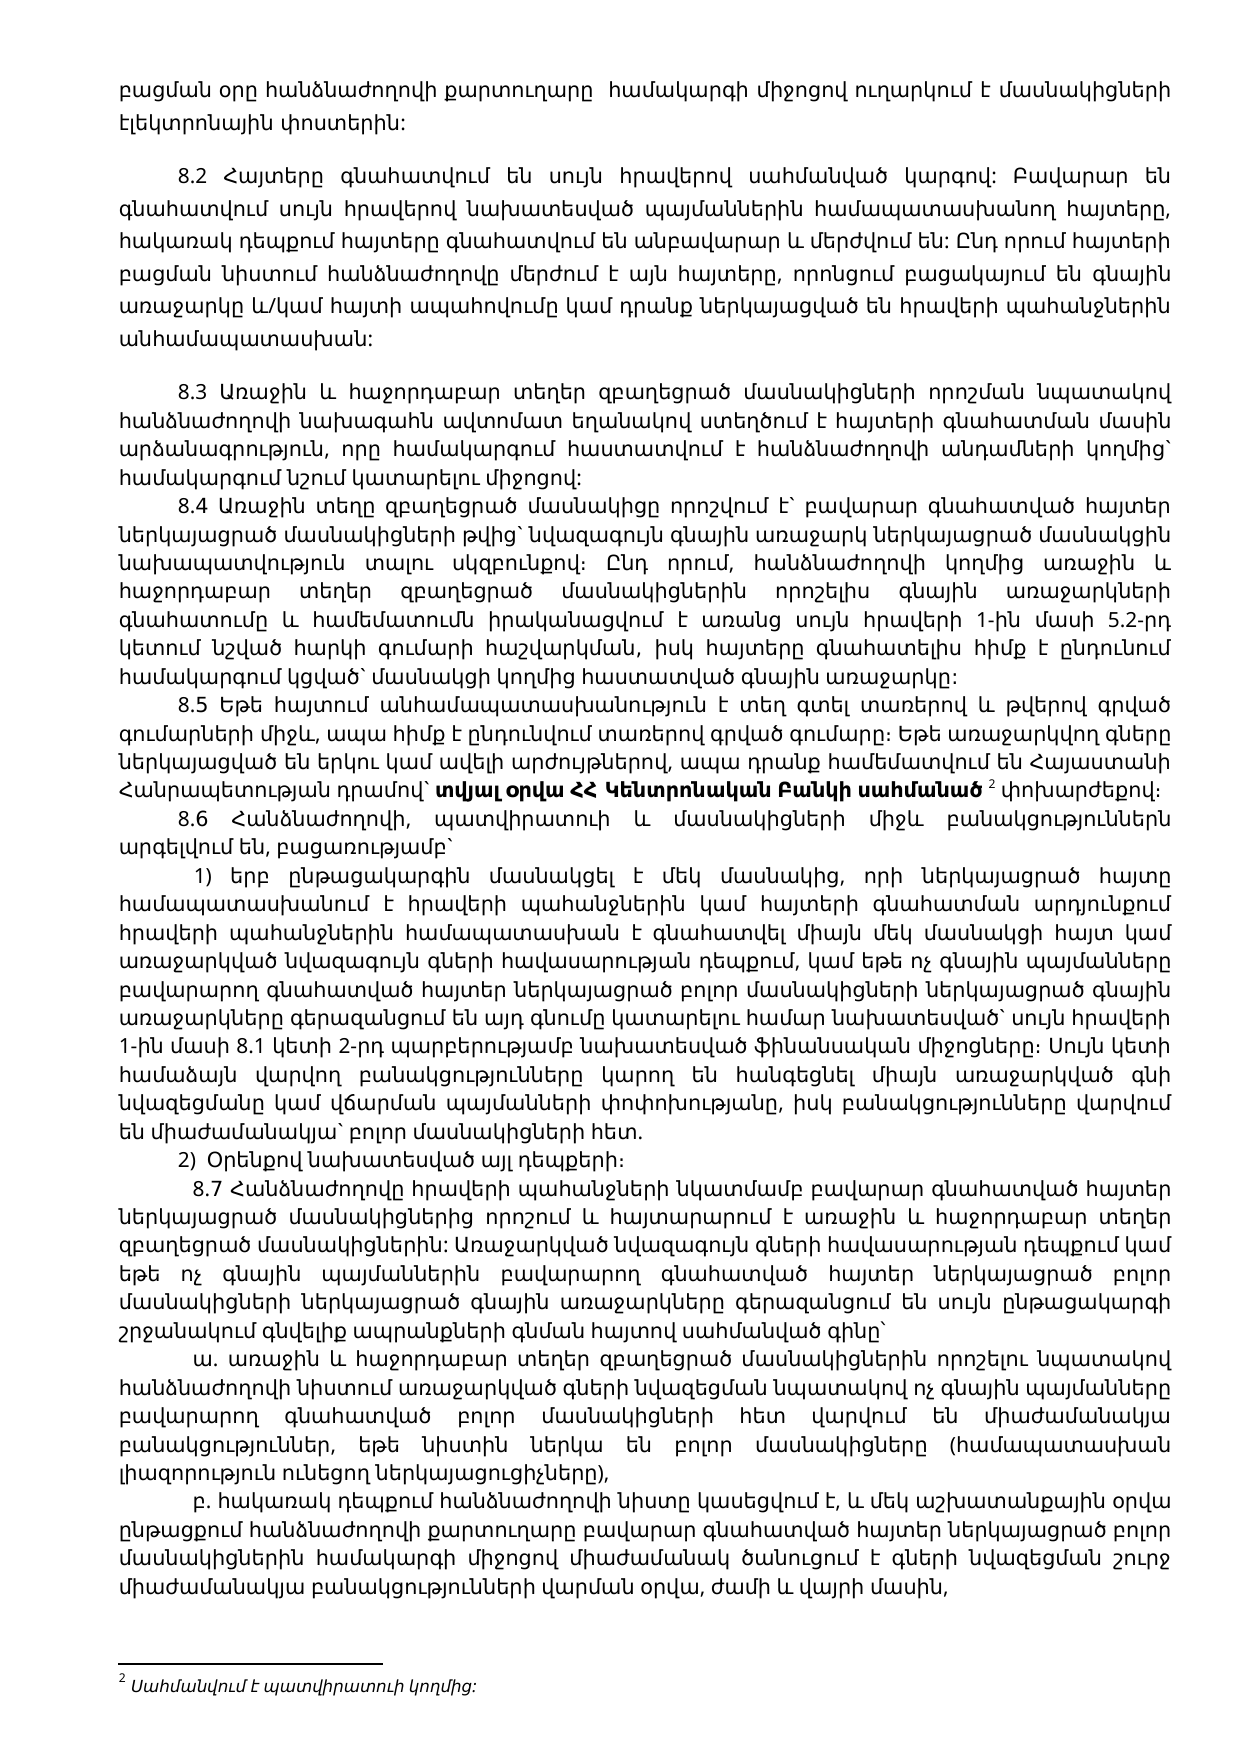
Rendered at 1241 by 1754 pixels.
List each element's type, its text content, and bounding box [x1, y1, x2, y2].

text բ. հակառակ դեպքում հանձնաժողովի նիստը կասեցվում է, և մեկ աշխատանքային օրվա ընթացքում հանձնաժողովի քարտուղարը բավարար գնահատված հայտեր ներկայացրած բոլոր մասնակիցներին համակարգի միջոցով միաժամանակ ծանուցում է գների նվազեցման շուրջ միաժամանակյա բանակցությունների վարման օրվա, ժամի և վայրի մասին, [118, 1487, 1171, 1600]
text 8.3 Առաջին և հաջորդաբար տեղեր զբաղեցրած մասնակիցների որոշման նպատակով հանձնաժողովի նախագահն ավտոմատ եղանակով ստեղծում է հայտերի գնահատման մասին արձանագրություն, որը համակարգում հաստատվում է հանձնաժողովի անդամների կողմից` համակարգում նշում կատարելու միջոցով: [118, 377, 1171, 491]
text 8.5 Եթե հայտում անհամապատասխանություն է տեղ գտել տառերով և թվերով գրված գումարների միջև, ապա հիմք է ընդունվում տառերով գրված գումարը։ Եթե առաջարկվող գները ներկայացված են երկու կամ ավելի արժույթներով, ապա դրանք համեմատվում են Հայաստանի Հանրապետության դրամով` տվյալ օրվա ՀՀ Կենտրոնական Բանկի սահմանած փոխարժեքով։ [118, 690, 1171, 804]
text ա. առաջին և հաջորդաբար տեղեր զբաղեցրած մասնակիցներին որոշելու նպատակով հանձնաժողովի նիստում առաջարկված գների նվազեցման նպատակով ոչ գնային պայմանները բավարարող գնահատված բոլոր մասնակիցների հետ վարվում են միաժամանակյա բանակցություններ, եթե նիստին ներկա են բոլոր մասնակիցները (համապատասխան լիազորություն ունեցող ներկայացուցիչները), [118, 1344, 1171, 1487]
text 1) երբ ընթացակարգին մասնակցել է մեկ մասնակից, որի ներկայացրած հայտը համապատասխանում է հրավերի պահանջներին կամ հայտերի գնահատման արդյունքում հրավերի պահանջներին համապատասխան է գնահատվել միայն մեկ մասնակցի հայտ կամ առաջարկված նվազագույն գների հավասարության դեպքում, կամ եթե ոչ գնային պայմանները բավարարող գնահատված հայտեր ներկայացրած բոլոր մասնակիցների ներկայացրած գնային առաջարկները գերազանցում են այդ գնումը կատարելու համար նախատեսված` սույն հրավերի 1-ին մասի 8.1 կետի 2-րդ պարբերությամբ նախատեսված ֆինանսական միջոցները։ Սույն կետի համաձայն վարվող բանակցությունները կարող են հանգեցնել միայն առաջարկված գնի նվազեցմանը կամ վճարման պայմանների փոփոխությանը, իսկ բանակցությունները վարվում են միաժամանակյա` բոլոր մասնակիցների հետ. [118, 861, 1171, 1145]
text 8.7 Հանձնաժողովը հրավերի պահանջների նկատմամբ բավարար գնահատված հայտեր ներկայացրած մասնակիցներից որոշում և հայտարարում է առաջին և հաջորդաբար տեղեր զբաղեցրած մասնակիցներին: Առաջարկված նվազագույն գների հավասարության դեպքում կամ եթե ոչ գնային պայմաններին բավարարող գնահատված հայտեր ներկայացրած բոլոր մասնակիցների ներկայացրած գնային առաջարկները գերազանցում են սույն ընթացակարգի շրջանակում գնվելիք ապրանքների գնման հայտով սահմանված գինը՝ [118, 1174, 1171, 1344]
text 8.6 Հանձնաժողովի, պատվիրատուի և մասնակիցների միջև բանակցություններն արգելվում են, բացառությամբ` [118, 804, 1171, 861]
text 2) Օրենքով նախատեսված այլ դեպքերի։ [118, 1145, 1171, 1174]
text 8.4 Առաջին տեղը զբաղեցրած մասնակիցը որոշվում է` բավարար գնահատված հայտեր ներկայացրած մասնակիցների թվից` նվազագույն գնային առաջարկ ներկայացրած մասնակցին նախապատվություն տալու սկզբունքով։ Ընդ որում, հանձնաժողովի կողմից առաջին և հաջորդաբար տեղեր զբաղեցրած մասնակիցներին որոշելիս գնային առաջարկների գնահատումը և համեմատումն իրականացվում է առանց սույն հրավերի 1-ին մասի 5.2-րդ կետում նշված հարկի գումարի հաշվարկման, իսկ հայտերը գնահատելիս հիմք է ընդունում համակարգում կցված` մասնակցի կողմից հաստատված գնային առաջարկը: [118, 491, 1171, 690]
text 8.2 Հայտերը գնահատվում են սույն հրավերով սահմանված կարգով: Բավարար են գնահատվում սույն հրավերով նախատեսված պայմաններին համապատասխանող հայտերը, հակառակ դեպքում հայտերը գնահատվում են անբավարար և մերժվում են: Ընդ որում հայտերի բացման նիստում հանձնաժողովը մերժում է այն հայտերը, որոնցում բացակայում են գնային առաջարկը և/կամ հայտի ապահովումը կամ դրանք ներկայացված են հրավերի պահանջներին անհամապատասխան: [118, 161, 1171, 352]
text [118, 75, 1171, 136]
